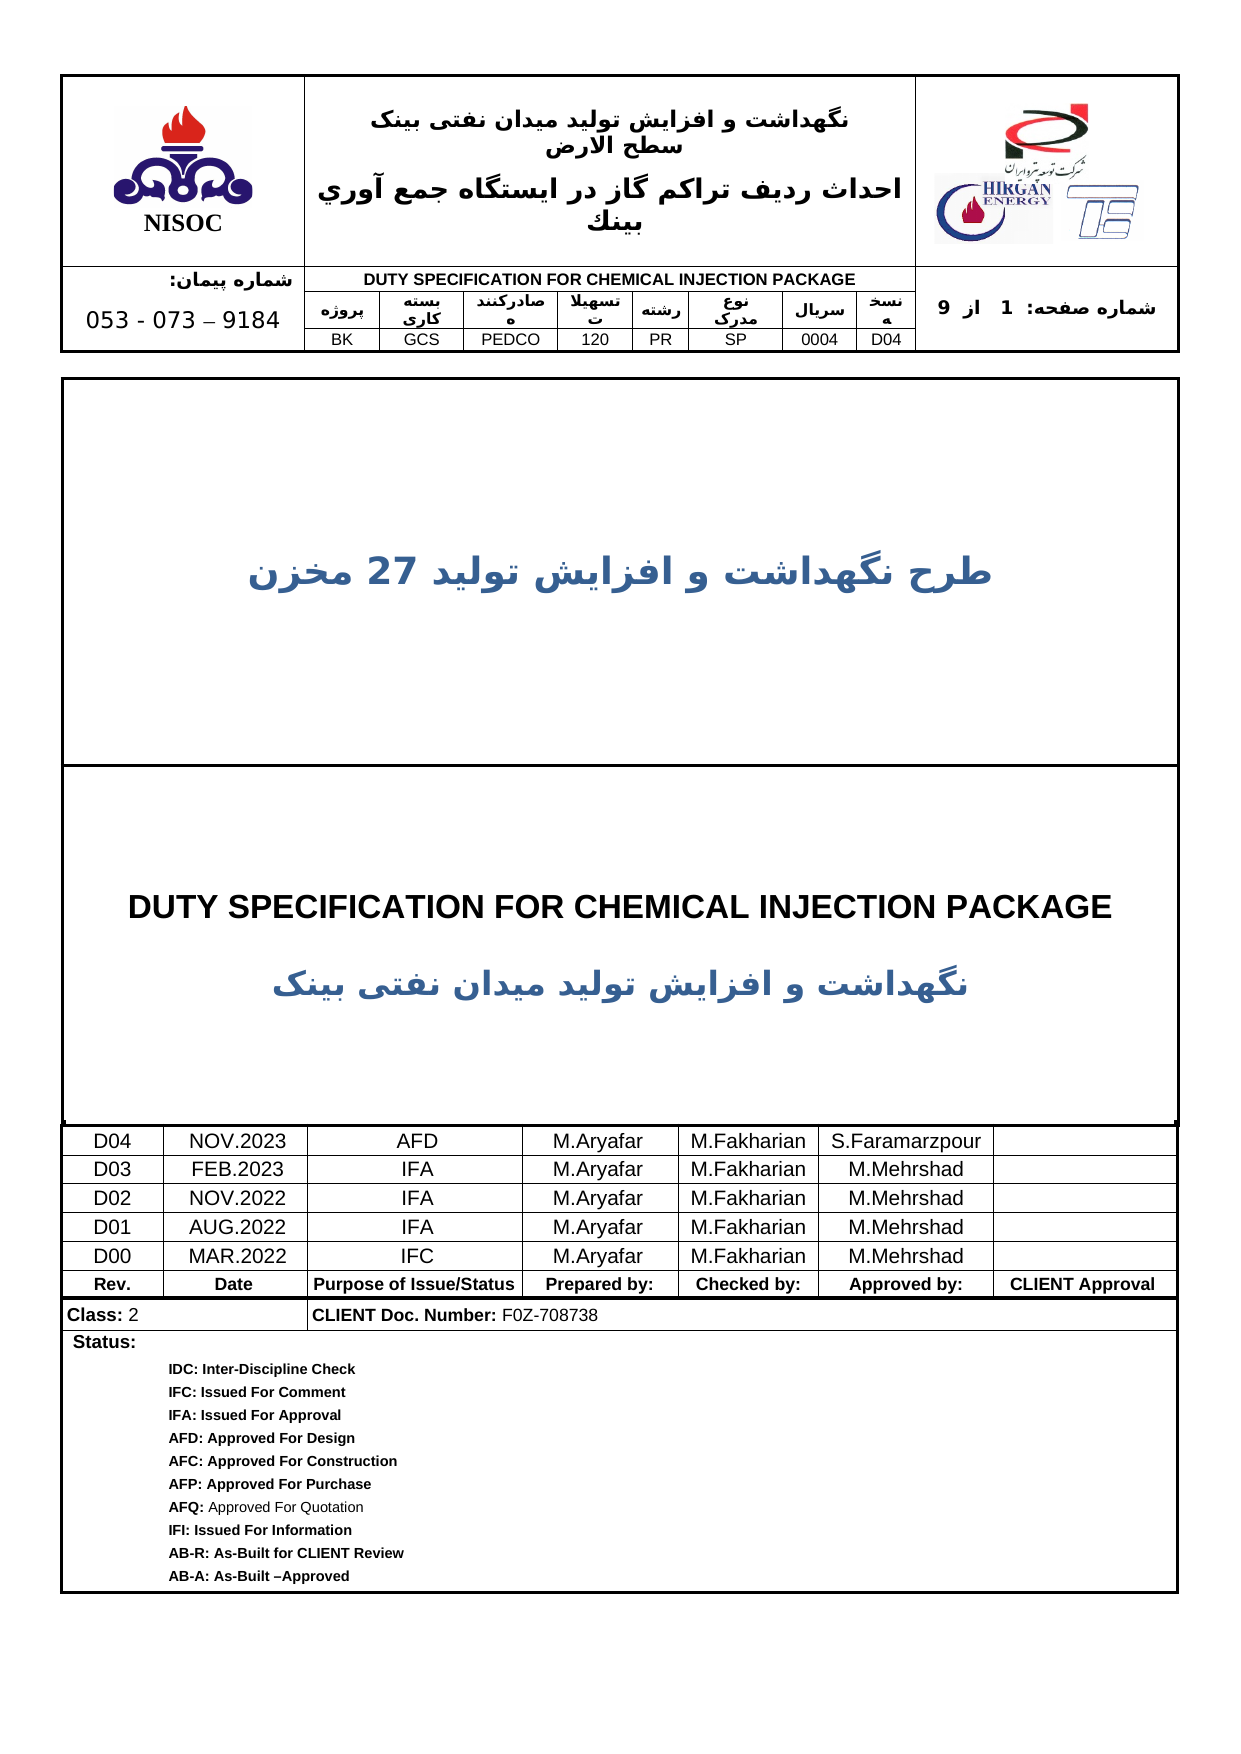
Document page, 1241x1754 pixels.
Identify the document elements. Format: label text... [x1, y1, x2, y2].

table_cell [994, 1156, 1176, 1183]
table_cell IFA [308, 1213, 522, 1241]
table_cell [994, 1127, 1176, 1155]
table_cell IDC: Inter-Discipline Check IFC: Issued For Comment IFA: Issued For Approval AFD: Approved For Design AFC: Approved For Construction AFP: Approved For Purchase AFQ: Approved For Quotation IFI: Issued For Information AB-R: As-Built for CLIENT Review AB-A: As-Built –Approved [163, 1331, 1176, 1591]
table_cell [994, 1184, 1176, 1212]
table_cell M.Mehrshad [819, 1184, 993, 1212]
table_cell CLIENT Approval [994, 1271, 1176, 1296]
table_cell [994, 1213, 1176, 1241]
table_cell NOV.2022 [164, 1184, 307, 1212]
table_cell Purpose of Issue/Status [308, 1271, 522, 1296]
table_cell NOV.2023 [164, 1127, 307, 1155]
table_cell M.Aryafar [523, 1127, 678, 1155]
table_cell M.Aryafar [523, 1184, 678, 1212]
table_cell MAR.2022 [164, 1242, 307, 1270]
table_cell D02 [63, 1184, 163, 1212]
table_cell Class: 2 [63, 1300, 307, 1330]
table_cell IFA [308, 1156, 522, 1183]
table_cell D03 [63, 1156, 163, 1183]
table_cell DUTY SPECIFICATION FOR CHEMICAL INJECTION PACKAGE نگهداشت و افزایش تولید میدان نفتی بینک [64, 767, 1177, 1123]
table_cell M.Fakharian [679, 1184, 818, 1212]
table_cell CLIENT Doc. Number: F0Z-708738 [308, 1300, 1176, 1330]
table_cell D00 [63, 1242, 163, 1270]
table_cell M.Fakharian [679, 1156, 818, 1183]
table_cell D04 [63, 1127, 163, 1155]
picture [113, 106, 253, 208]
table_cell Checked by: [679, 1271, 818, 1296]
table_cell AFD [308, 1127, 522, 1155]
table_cell Status: [63, 1331, 163, 1591]
table_header طرح نگهداشت و افزایش تولید 27 مخزن [64, 380, 1177, 763]
table_cell Date [164, 1271, 307, 1296]
table_cell M.Mehrshad [819, 1242, 993, 1270]
picture [934, 103, 1089, 244]
table_cell M.Aryafar [523, 1156, 678, 1183]
table_cell Approved by: [819, 1271, 993, 1296]
table_cell FEB.2023 [164, 1156, 307, 1183]
table_cell IFA [308, 1184, 522, 1212]
table_cell Prepared by: [523, 1271, 678, 1296]
table_cell M.Fakharian [679, 1127, 818, 1155]
table_cell D01 [63, 1213, 163, 1241]
table_cell S.Faramarzpour [819, 1127, 993, 1155]
table_cell AUG.2022 [164, 1213, 307, 1241]
table_cell M.Fakharian [679, 1242, 818, 1270]
table_cell M.Mehrshad [819, 1213, 993, 1241]
table_cell M.Aryafar [523, 1242, 678, 1270]
table_cell Rev. [63, 1271, 163, 1296]
table_cell M.Aryafar [523, 1213, 678, 1241]
table_cell M.Mehrshad [819, 1156, 993, 1183]
table_cell IFC [308, 1242, 522, 1270]
table_cell [994, 1242, 1176, 1270]
table_cell M.Fakharian [679, 1213, 818, 1241]
